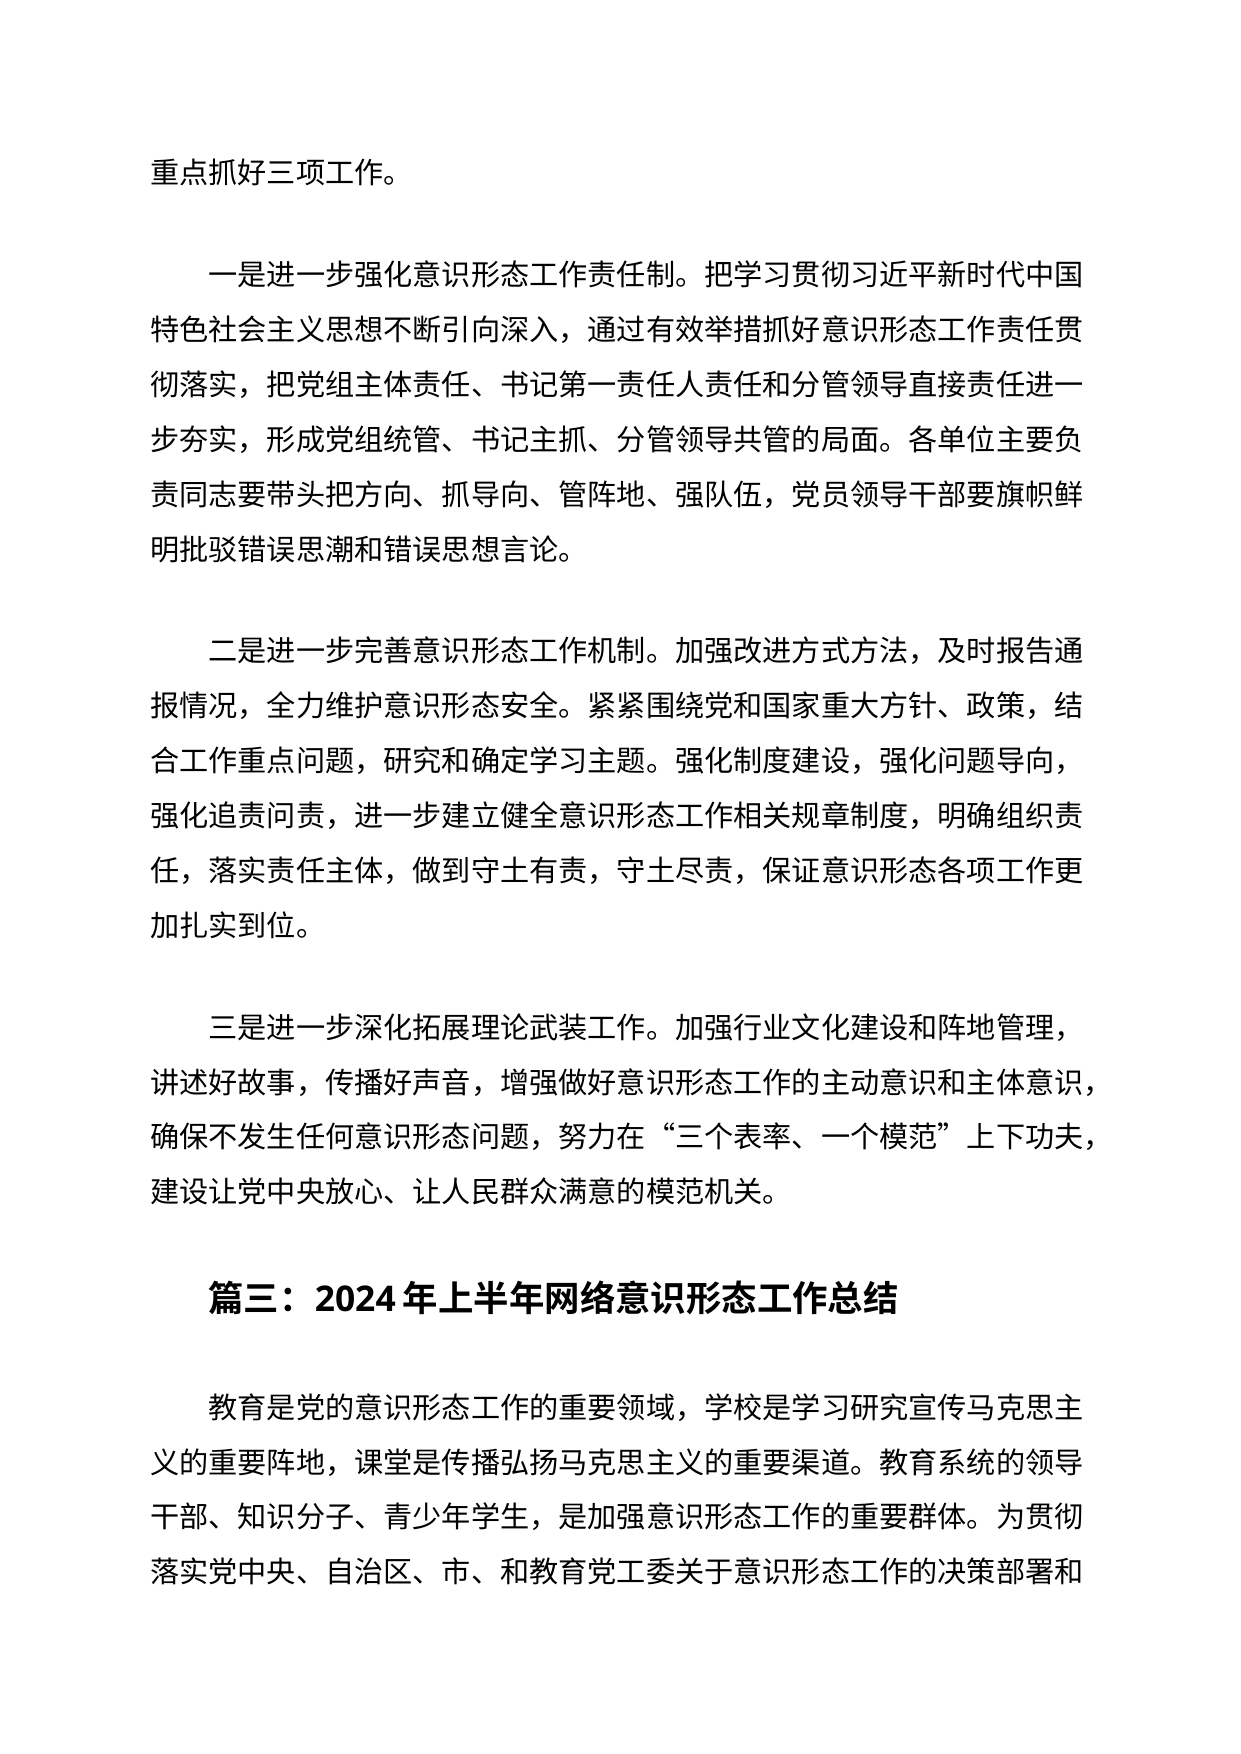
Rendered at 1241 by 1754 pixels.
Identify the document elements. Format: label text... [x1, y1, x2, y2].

text 篇三：2024年上半年网络意识形态工作总结 [150, 1271, 1090, 1322]
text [150, 1384, 1090, 1591]
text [150, 150, 1090, 192]
text 一是进一步强化意识形态工作责任制。把学习贯彻习近平新时代中国特色社会主义思想不断引向深入，通过有效举措抓好意识形态工作责任贯彻落实，把党组主体责任、书记第一责任人责任和分管领导直接责任进一步夯实，形成党组统管、书记主抓、分管领导共管的局面。各单位主要负责同志要带头把方向、抓导向、管阵地、强队伍，党员领导干部要旗帜鲜明批驳错误思潮和错误思想言论。 [150, 252, 1090, 568]
text 三是进一步深化拓展理论武装工作。加强行业文化建设和阵地管理，讲述好故事，传播好声音，增强做好意识形态工作的主动意识和主体意识，确保不发生任何意识形态问题，努力在“三个表率、一个模范”上下功夫，建设让党中央放心、让人民群众满意的模范机关。 [150, 1004, 1090, 1211]
text 二是进一步完善意识形态工作机制。加强改进方式方法，及时报告通报情况，全力维护意识形态安全。紧紧围绕党和国家重大方针、政策，结合工作重点问题，研究和确定学习主题。强化制度建设，强化问题导向，强化追责问责，进一步建立健全意识形态工作相关规章制度，明确组织责任，落实责任主体，做到守土有责，守土尽责，保证意识形态各项工作更加扎实到位。 [150, 628, 1090, 945]
